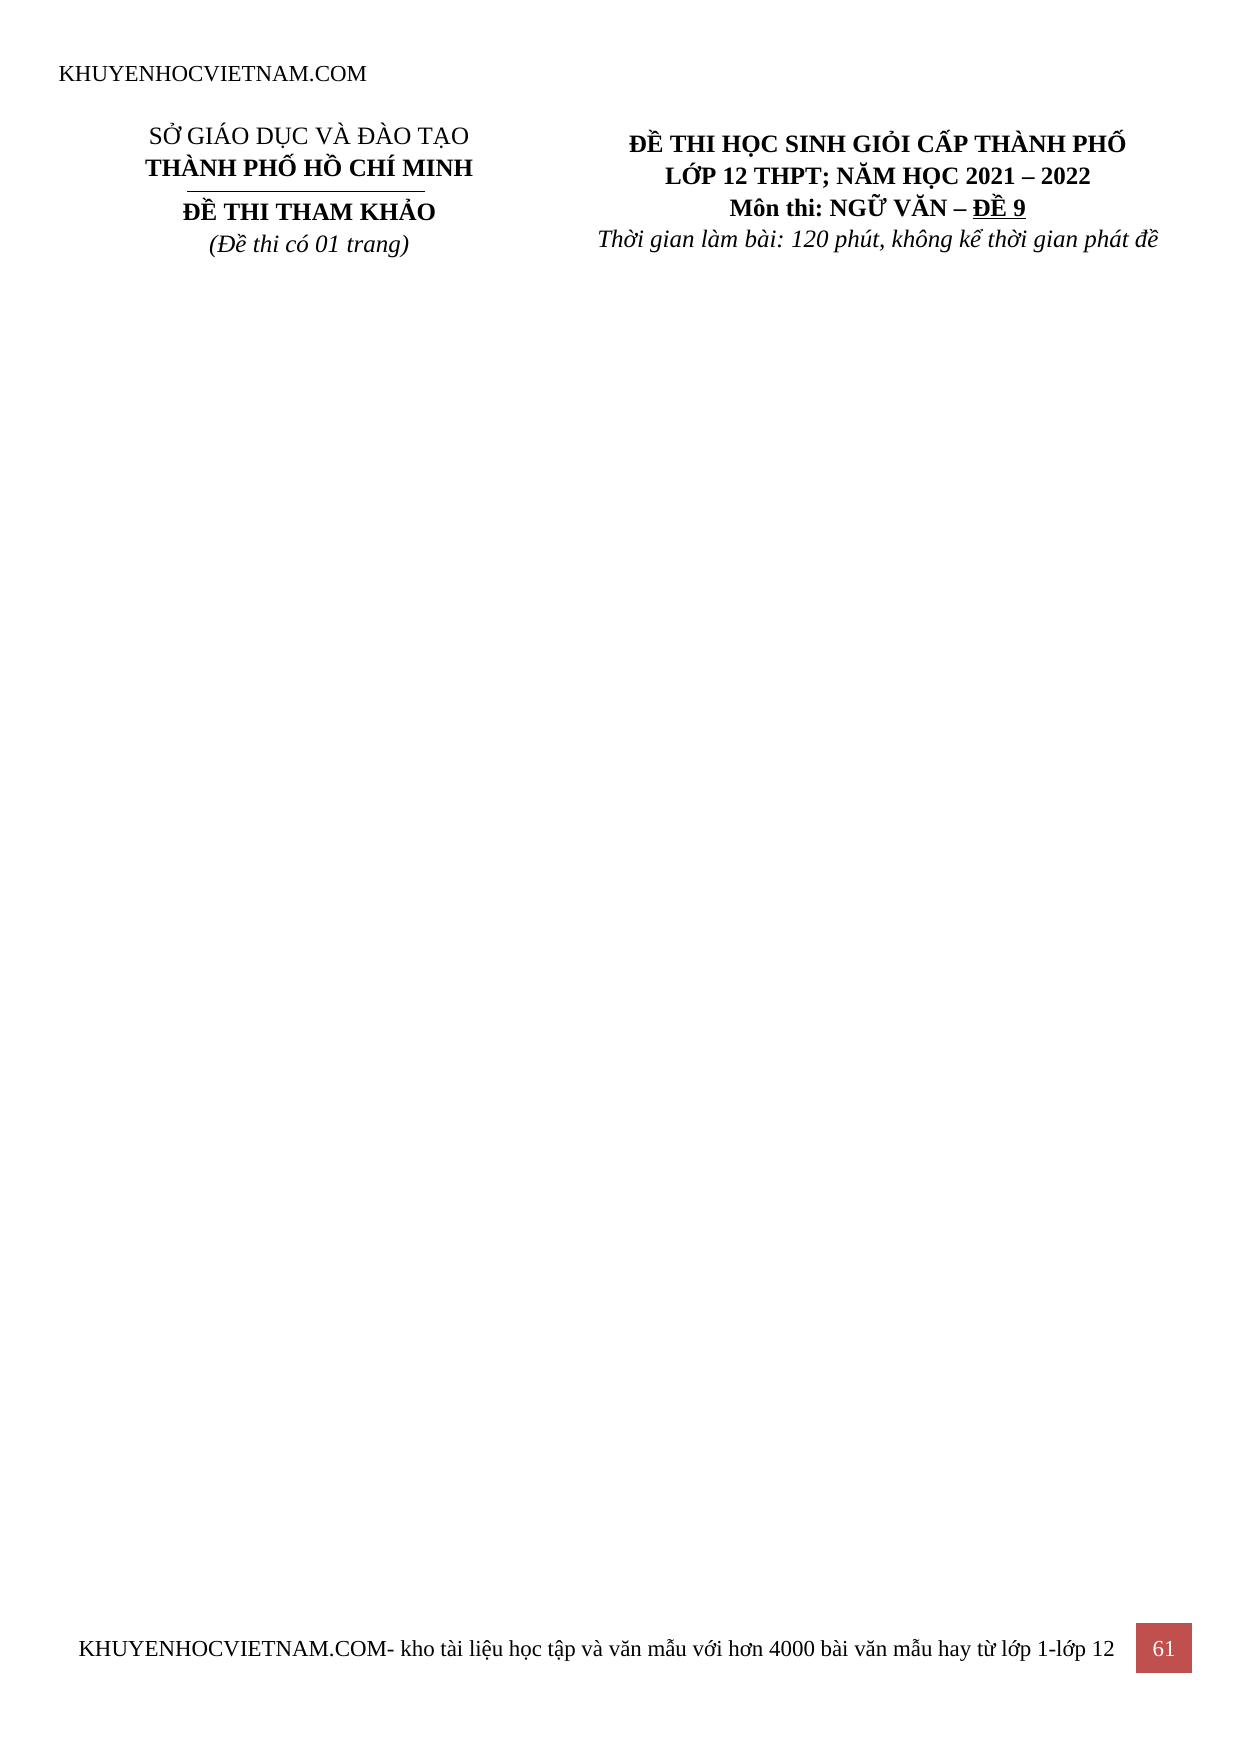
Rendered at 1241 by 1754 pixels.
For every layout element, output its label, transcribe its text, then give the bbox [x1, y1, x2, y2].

subtitle Môn thi: NGỮ VĂN – ĐỀ 9 [617, 193, 1138, 221]
text Thời gian làm bài: 120 phút, không kể thời gian phát đề [584, 224, 1171, 253]
text (Đề thi có 01 trang) [143, 229, 474, 258]
text SỞ GIÁO DỤC VÀ ĐÀO TẠO [143, 121, 474, 150]
text ĐỀ THI HỌC SINH GIỎI CẤP THÀNH PHỐ LỚP 12 THPT; NĂM HỌC 2021 – 2022 [617, 129, 1138, 190]
text THÀNH PHỐ HỒ CHÍ MINH [143, 153, 474, 182]
text ĐỀ THI THAM KHẢO [143, 197, 475, 226]
